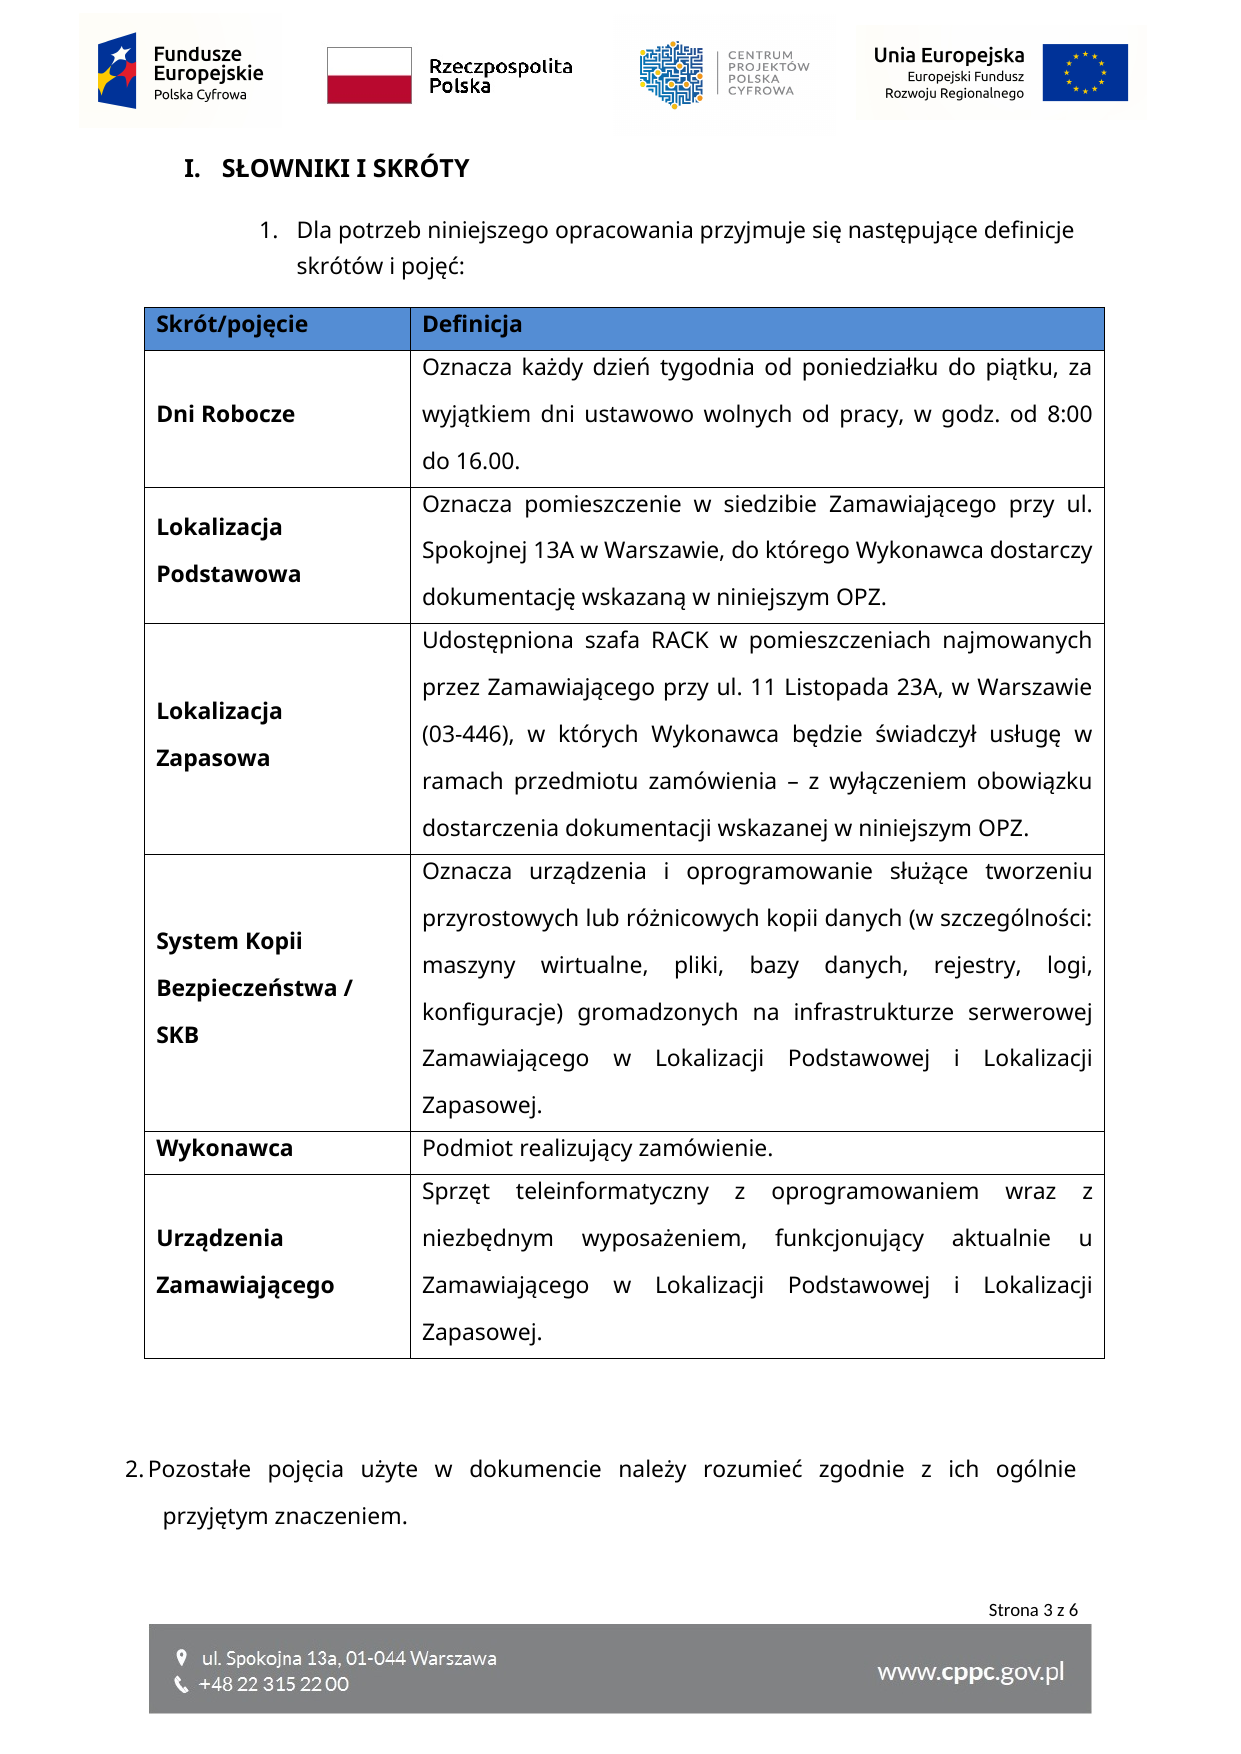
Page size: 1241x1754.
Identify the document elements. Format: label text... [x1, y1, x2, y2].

table_cell Dni Robocze [145, 351, 410, 487]
subtitle SŁOWNIKI I SKRÓTY [184, 151, 1078, 184]
table_cell Podmiot realizujący zamówienie. [411, 1132, 1104, 1174]
picture [613, 14, 836, 136]
picture [148, 1623, 1092, 1714]
table_cell Wykonawca [145, 1132, 410, 1174]
table_cell Oznacza urządzenia i oprogramowanie służące tworzeniu przyrostowych lub różnicowych kopii danych (w szczególności: maszyny wirtualne, pliki, bazy danych, rejestry, logi, konfiguracje) gromadzonych na infrastrukturze serwerowej Zamawiającego w Lokalizacji Podstawowej i Lokalizacji Zapasowej. [411, 855, 1104, 1131]
list Pozostałe pojęcia użyte w dokumencie należy rozumieć zgodnie z ich ogólnie przyjętym znaczeniem. [125, 1453, 1078, 1531]
table_header Definicja [411, 308, 1104, 350]
table_header Skrót/pojęcie [145, 308, 410, 350]
picture [79, 13, 282, 128]
table_cell Oznacza każdy dzień tygodnia od poniedziałku do piątku, za wyjątkiem dni ustawowo wolnych od pracy, w godz. od 8:00 do 16.00. [411, 351, 1104, 487]
table_cell Urządzenia Zamawiającego [145, 1175, 410, 1358]
table_cell Udostępniona szafa RACK w pomieszczeniach najmowanych przez Zamawiającego przy ul. 11 Listopada 23A, w Warszawie (03-446), w których Wykonawca będzie świadczył usługę w ramach przedmiotu zamówienia – z wyłączeniem obowiązku dostarczenia dokumentacji wskazanej w niniejszym OPZ. [411, 624, 1104, 854]
table_cell System Kopii Bezpieczeństwa / SKB [145, 855, 410, 1131]
table_cell Oznacza pomieszczenie w siedzibie Zamawiającego przy ul. Spokojnej 13A w Warszawie, do którego Wykonawca dostarczy dokumentację wskazaną w niniejszym OPZ. [411, 488, 1104, 623]
picture [856, 25, 1147, 120]
table_cell Sprzęt teleinformatyczny z oprogramowaniem wraz z niezbędnym wyposażeniem, funkcjonujący aktualnie u Zamawiającego w Lokalizacji Podstawowej i Lokalizacji Zapasowej. [411, 1175, 1104, 1358]
list Dla potrzeb niniejszego opracowania przyjmuje się następujące definicje skrótów i pojęć: [259, 214, 1078, 281]
picture [308, 28, 590, 122]
table_cell Lokalizacja Zapasowa [145, 624, 410, 854]
table_cell Lokalizacja Podstawowa [145, 488, 410, 623]
